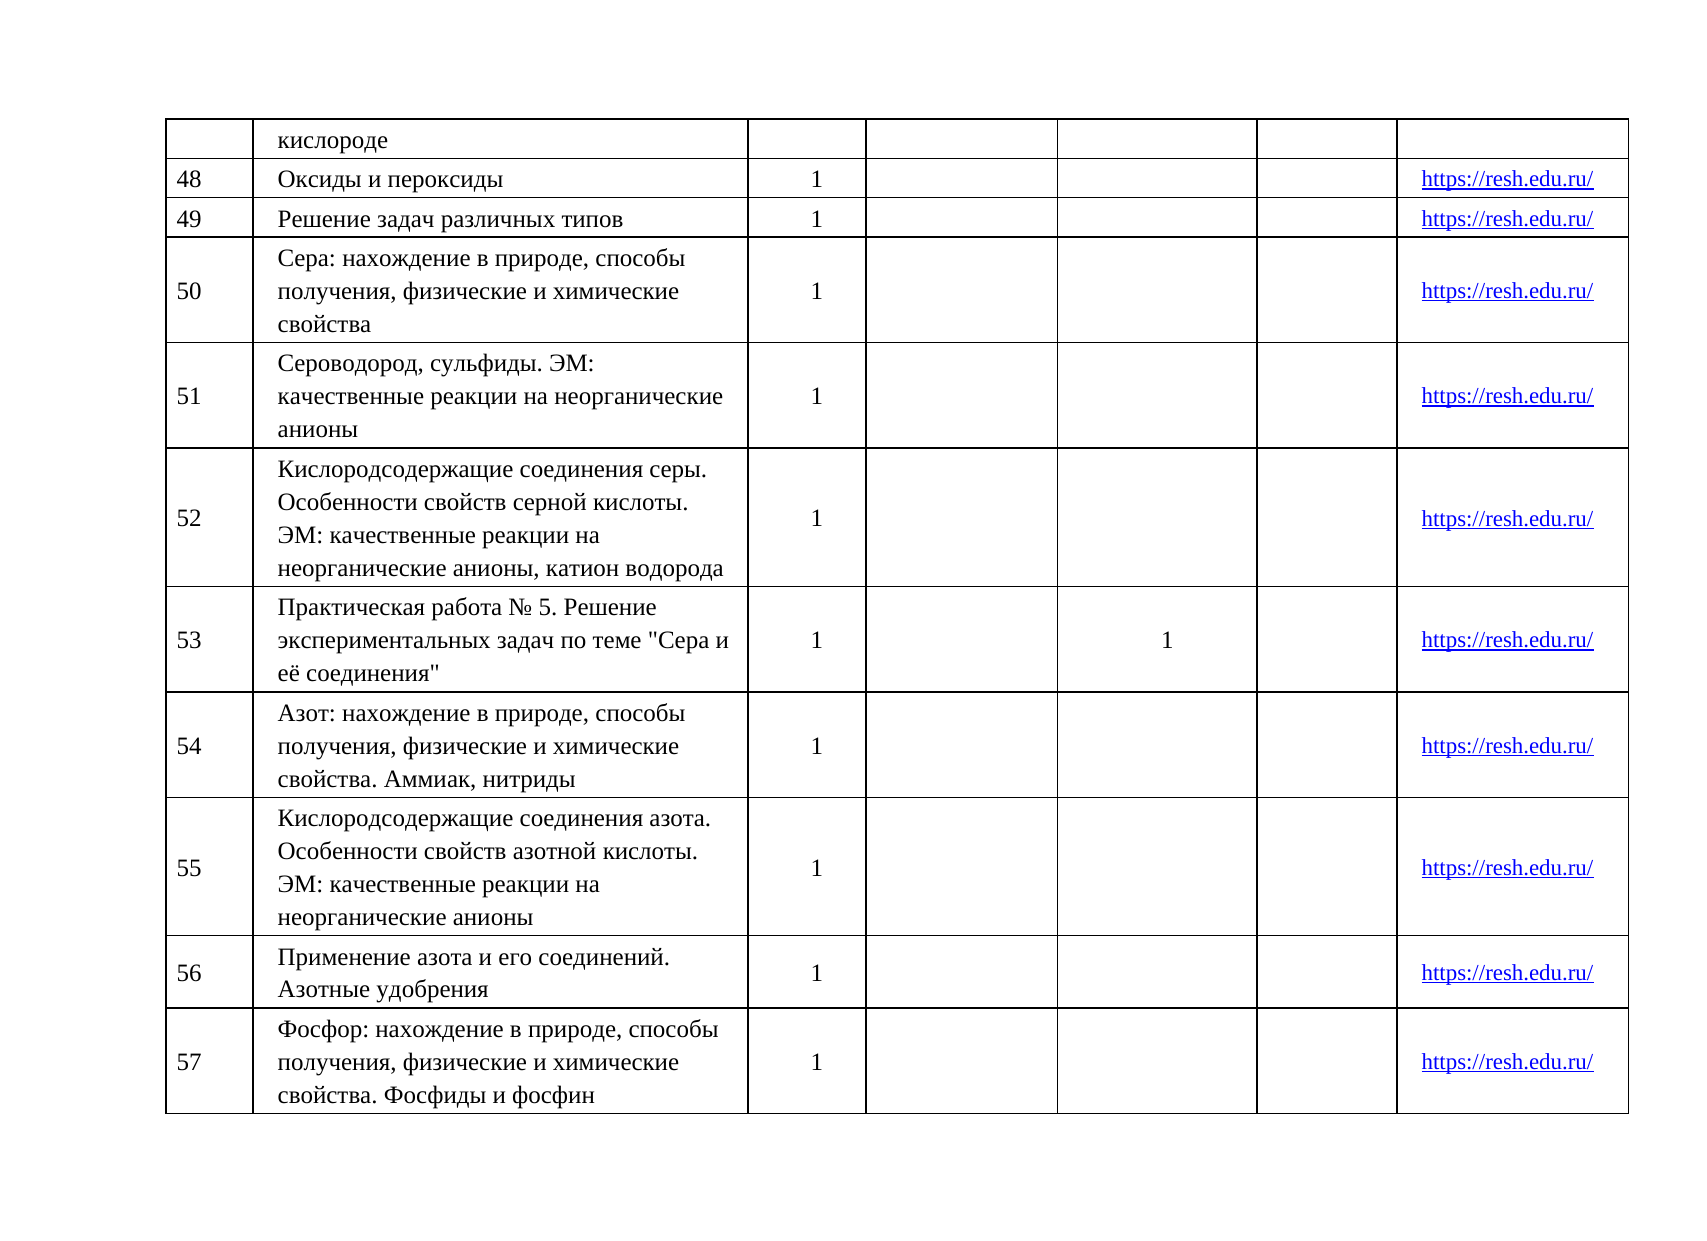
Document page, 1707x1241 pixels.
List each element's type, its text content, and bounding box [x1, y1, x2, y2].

table_cell 48 [167, 159, 252, 197]
table_cell Кислородсодержащие соединения серы. Особенности свойств серной кислоты. ЭМ: качественные реакции на неорганические анионы, катион водорода [254, 449, 747, 586]
table_cell [1058, 449, 1256, 586]
table_cell https://resh.edu.ru/ [1398, 449, 1628, 586]
table_cell Сероводород, сульфиды. ЭМ: качественные реакции на неорганические анионы [254, 343, 747, 447]
table_cell 1 [749, 936, 865, 1007]
table_cell Сера: нахождение в природе, способы получения, физические и химические свойства [254, 238, 747, 342]
table_cell 57 [167, 1009, 252, 1113]
table_cell Решение задач различных типов [254, 198, 747, 236]
table_cell Азот: нахождение в природе, способы получения, физические и химические свойства. Аммиак, нитриды [254, 693, 747, 796]
table_cell 56 [167, 936, 252, 1007]
table_cell [867, 798, 1057, 935]
table_cell Практическая работа № 5. Решение экспериментальных задач по теме "Сера и её соединения" [254, 587, 747, 691]
table_cell Фосфор: нахождение в природе, способы получения, физические и химические свойства. Фосфиды и фосфин [254, 1009, 747, 1113]
table_cell 52 [167, 449, 252, 586]
table_cell [1058, 798, 1256, 935]
table_cell [867, 587, 1057, 691]
table_cell [867, 198, 1057, 236]
table_cell https://resh.edu.ru/ [1398, 798, 1628, 935]
table_cell [1258, 693, 1396, 796]
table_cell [1398, 120, 1628, 157]
table_cell [1258, 198, 1396, 236]
table_cell [1058, 693, 1256, 796]
table_cell 51 [167, 343, 252, 447]
table_cell [867, 936, 1057, 1007]
table_cell [867, 1009, 1057, 1113]
table_cell 1 [749, 238, 865, 342]
table_cell 1 [749, 798, 865, 935]
table_cell 55 [167, 798, 252, 935]
table_cell [1258, 798, 1396, 935]
table_cell https://resh.edu.ru/ [1398, 159, 1628, 197]
table_cell [1058, 343, 1256, 447]
table_cell [1058, 120, 1256, 157]
table_cell [867, 159, 1057, 197]
table_cell 1 [749, 449, 865, 586]
table_cell 50 [167, 238, 252, 342]
table_cell [1258, 343, 1396, 447]
table_cell https://resh.edu.ru/ [1398, 198, 1628, 236]
table_cell https://resh.edu.ru/ [1398, 693, 1628, 796]
table_cell [867, 449, 1057, 586]
table_cell 1 [749, 159, 865, 197]
table_cell [1258, 587, 1396, 691]
table_cell Оксиды и пероксиды [254, 159, 747, 197]
table_cell [1258, 238, 1396, 342]
table_cell [1058, 238, 1256, 342]
table_cell Применение азота и его соединений. Азотные удобрения [254, 936, 747, 1007]
table_cell 54 [167, 693, 252, 796]
table_cell Кислородсодержащие соединения азота. Особенности свойств азотной кислоты. ЭМ: качественные реакции на неорганические анионы [254, 798, 747, 935]
table_cell 1 [749, 1009, 865, 1113]
table_cell [1058, 159, 1256, 197]
table_cell [1258, 120, 1396, 157]
table_cell [867, 343, 1057, 447]
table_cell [1398, 1009, 1628, 1113]
table_cell [1258, 159, 1396, 197]
table_cell https://resh.edu.ru/ [1398, 936, 1628, 1007]
table_cell https://resh.edu.ru/ [1398, 587, 1628, 691]
table_cell [1058, 198, 1256, 236]
table_cell [867, 238, 1057, 342]
table_cell 1 [749, 120, 865, 157]
table_cell https://resh.edu.ru/ [1398, 343, 1628, 447]
table_cell [1258, 936, 1396, 1007]
table_cell [867, 693, 1057, 796]
table_cell 1 [749, 343, 865, 447]
table_cell 47 [167, 120, 252, 157]
table_cell 49 [167, 198, 252, 236]
table_cell https://resh.edu.ru/ [1398, 238, 1628, 342]
table_cell [1058, 1009, 1256, 1113]
table_cell [1258, 449, 1396, 586]
table_cell 1 [749, 587, 865, 691]
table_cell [254, 120, 747, 157]
table_cell 53 [167, 587, 252, 691]
table_cell 1 [1058, 587, 1256, 691]
table_cell 1 [749, 198, 865, 236]
table_cell 1 [749, 693, 865, 796]
table_cell [1258, 1009, 1396, 1113]
table_cell [1058, 936, 1256, 1007]
table_cell [867, 120, 1057, 157]
